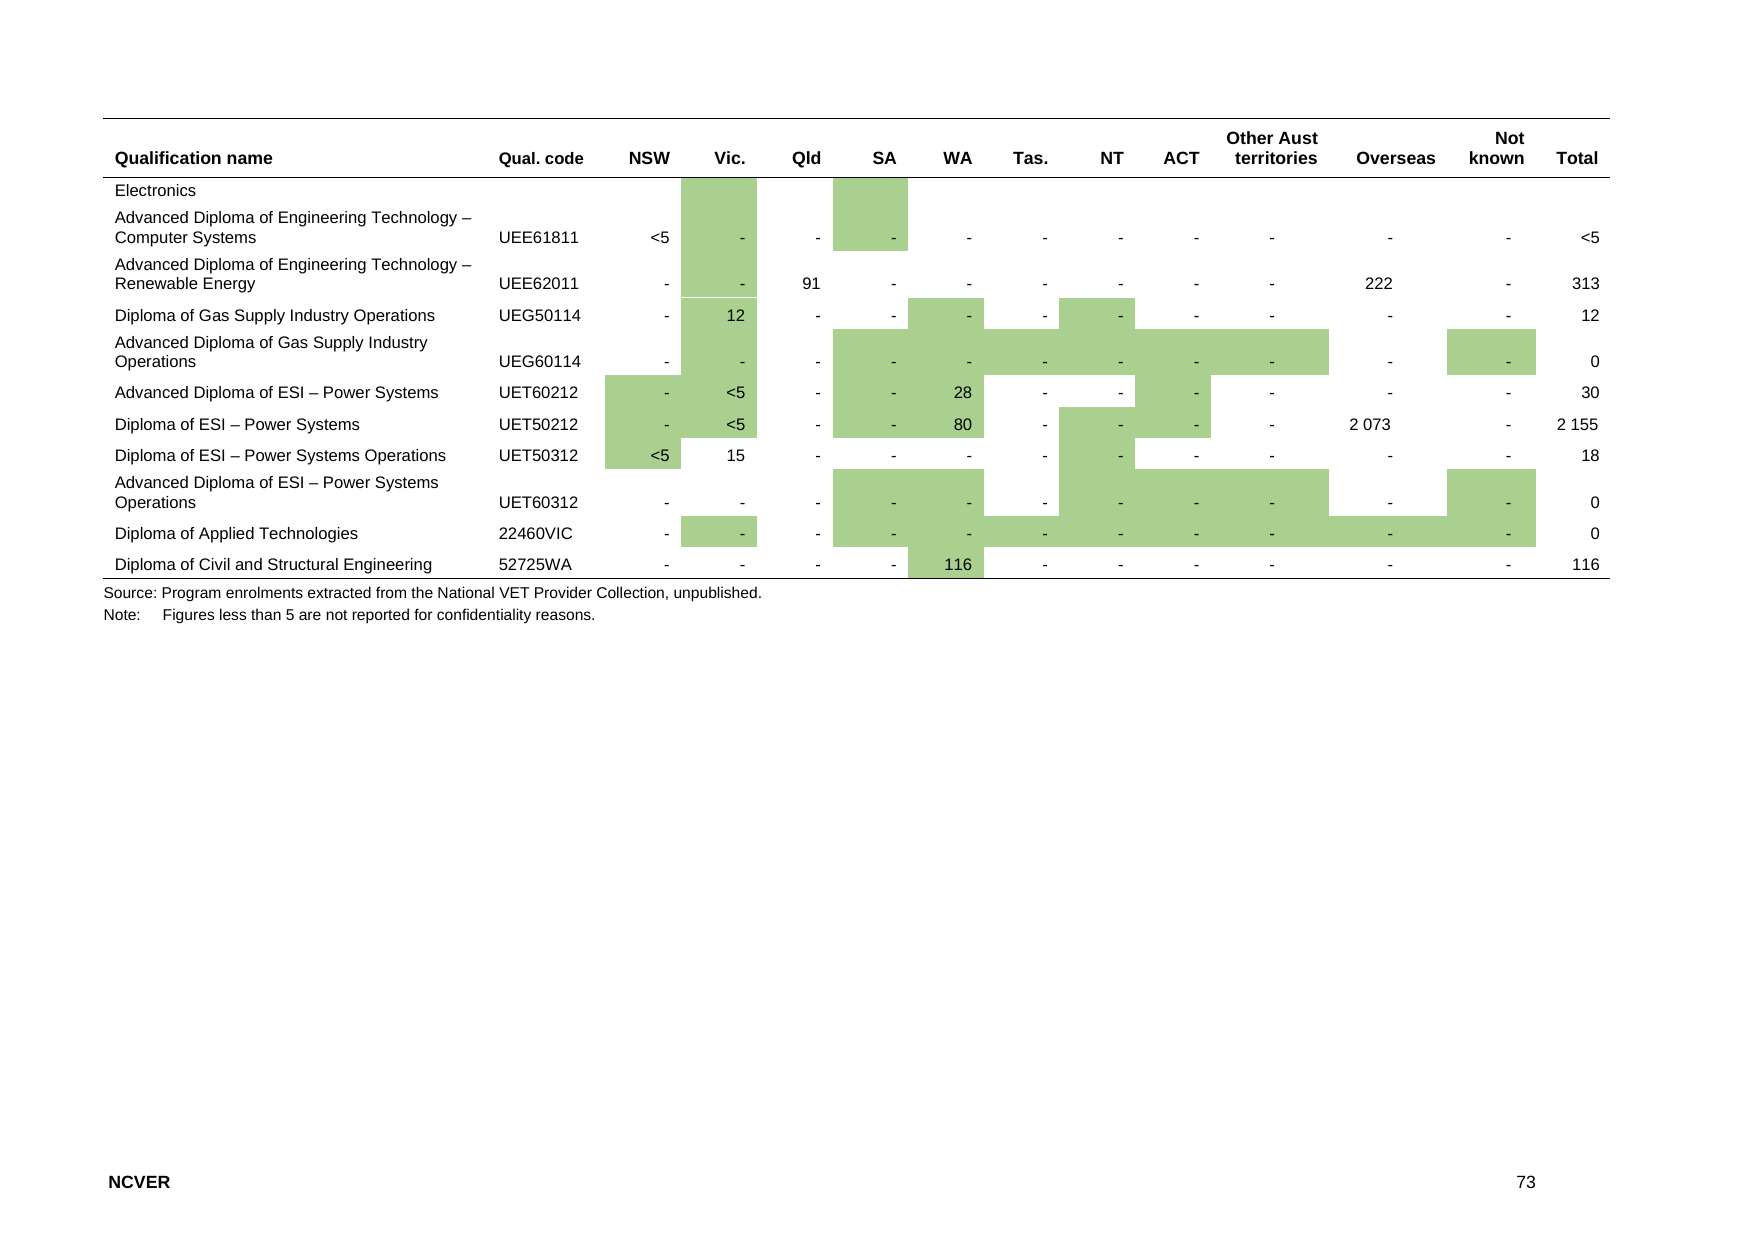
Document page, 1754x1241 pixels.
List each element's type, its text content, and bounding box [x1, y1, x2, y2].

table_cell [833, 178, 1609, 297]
text Source: Program enrolments extracted from the National VET Provider Collection, unpublished. [103, 583, 1621, 602]
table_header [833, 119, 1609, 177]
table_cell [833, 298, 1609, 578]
text Note: Figures less than 5 are not reported for confidentiality reasons. [103, 606, 1621, 624]
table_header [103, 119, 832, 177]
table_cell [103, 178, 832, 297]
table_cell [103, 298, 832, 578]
